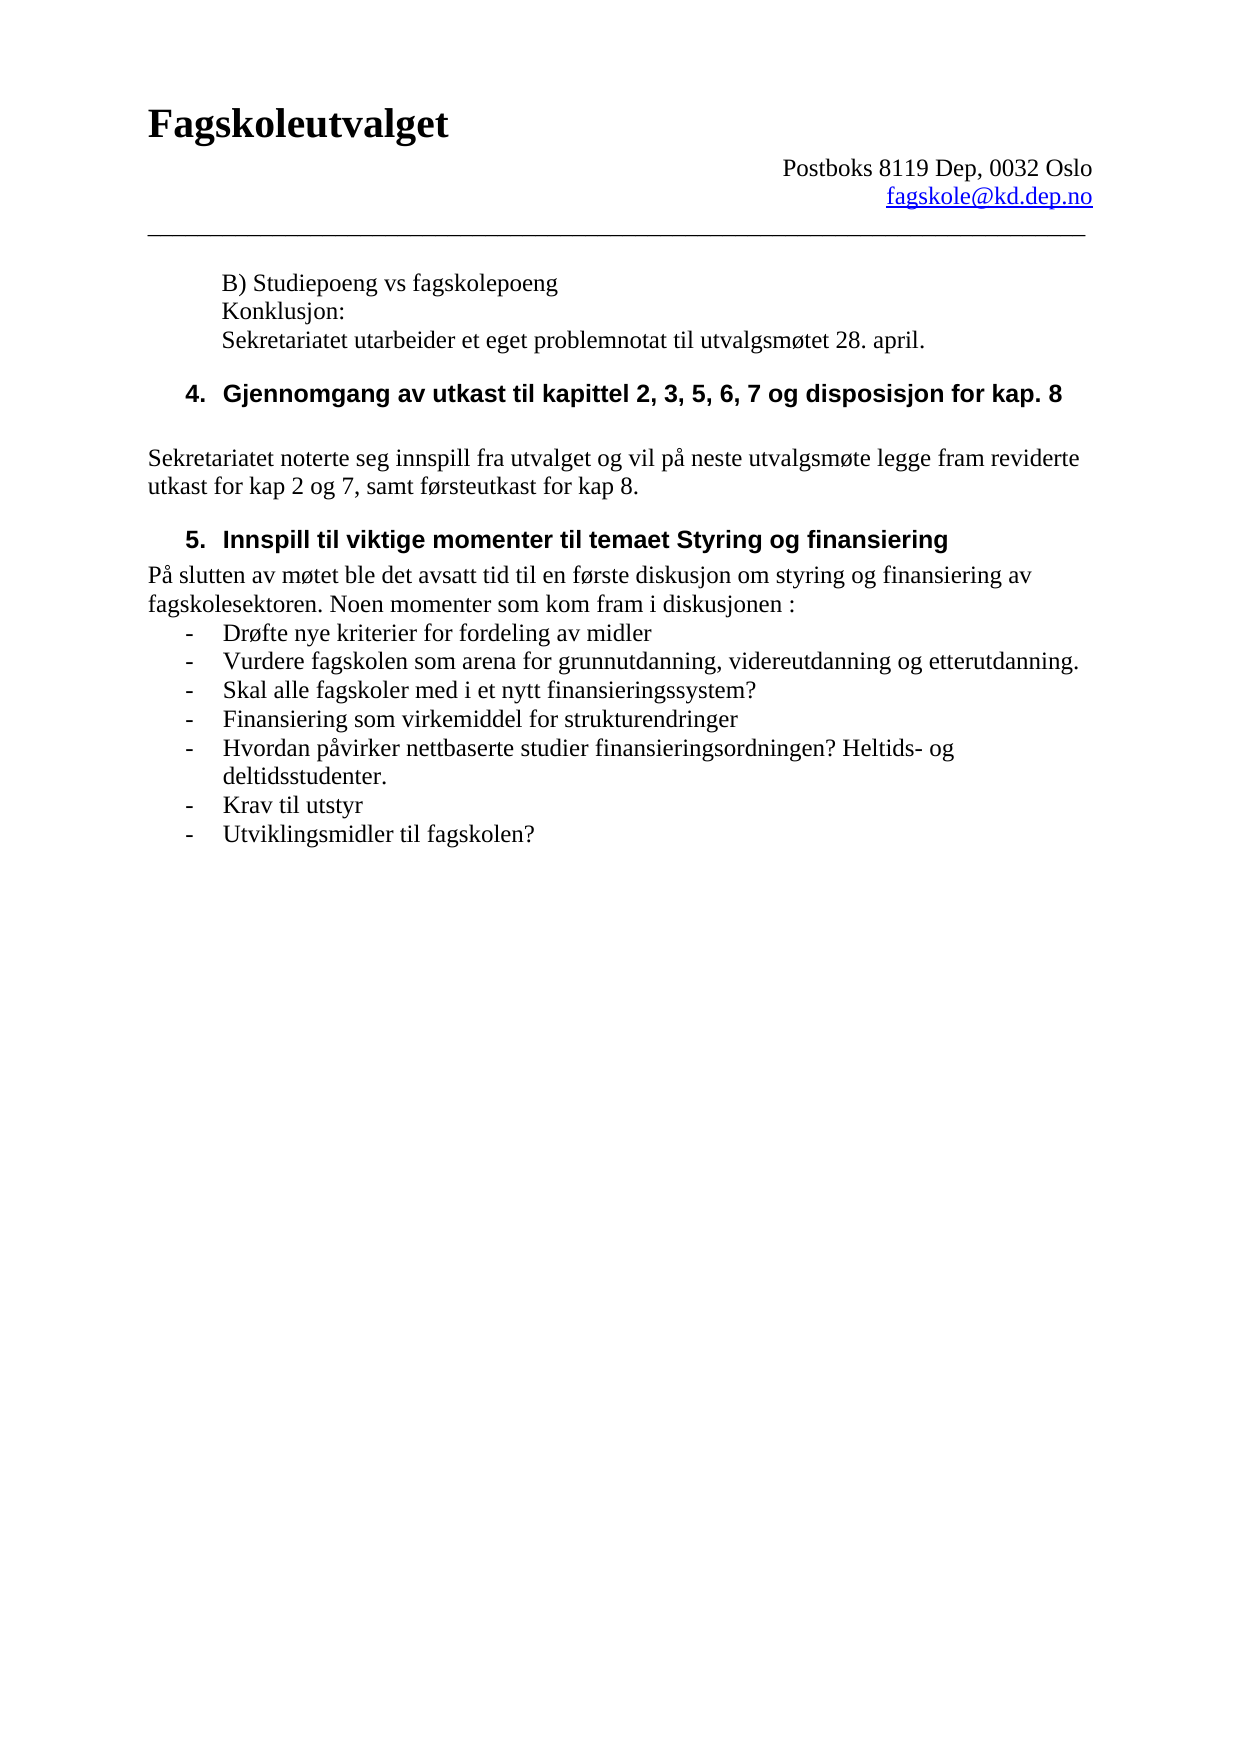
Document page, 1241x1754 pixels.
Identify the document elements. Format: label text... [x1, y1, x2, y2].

list Utviklingsmidler til fagskolen? [185, 819, 1092, 848]
list Vurdere fagskolen som arena for grunnutdanning, videreutdanning og etterutdanning. [185, 646, 1092, 675]
list Krav til utstyr [185, 790, 1092, 819]
list Drøfte nye kriterier for fordeling av midler [185, 618, 1092, 646]
list Hvordan påvirker nettbaserte studier finansieringsordningen? Heltids- og deltidsstudenter. [185, 733, 1092, 790]
subtitle Gjennomgang av utkast til kapittel 2, 3, 5, 6, 7 og disposisjon for kap. 8 [185, 379, 1092, 408]
text Sekretariatet noterte seg innspill fra utvalget og vil på neste utvalgsmøte legge fram reviderte utkast for kap 2 og 7, samt førsteutkast for kap 8. [148, 414, 1092, 500]
list Finansiering som virkemiddel for strukturendringer [185, 704, 1092, 733]
text På slutten av møtet ble det avsatt tid til en første diskusjon om styring og finansiering av fagskolesektoren. Noen momenter som kom fram i diskusjonen : [148, 560, 1092, 618]
subtitle Innspill til viktige momenter til temaet Styring og finansiering [185, 525, 1092, 554]
text B) Studiepoeng vs fagskolepoeng Konklusjon: Sekretariatet utarbeider et eget problemnotat til utvalgsmøtet 28. april. [221, 268, 1092, 354]
list Skal alle fagskoler med i et nytt finansieringssystem? [185, 675, 1092, 704]
